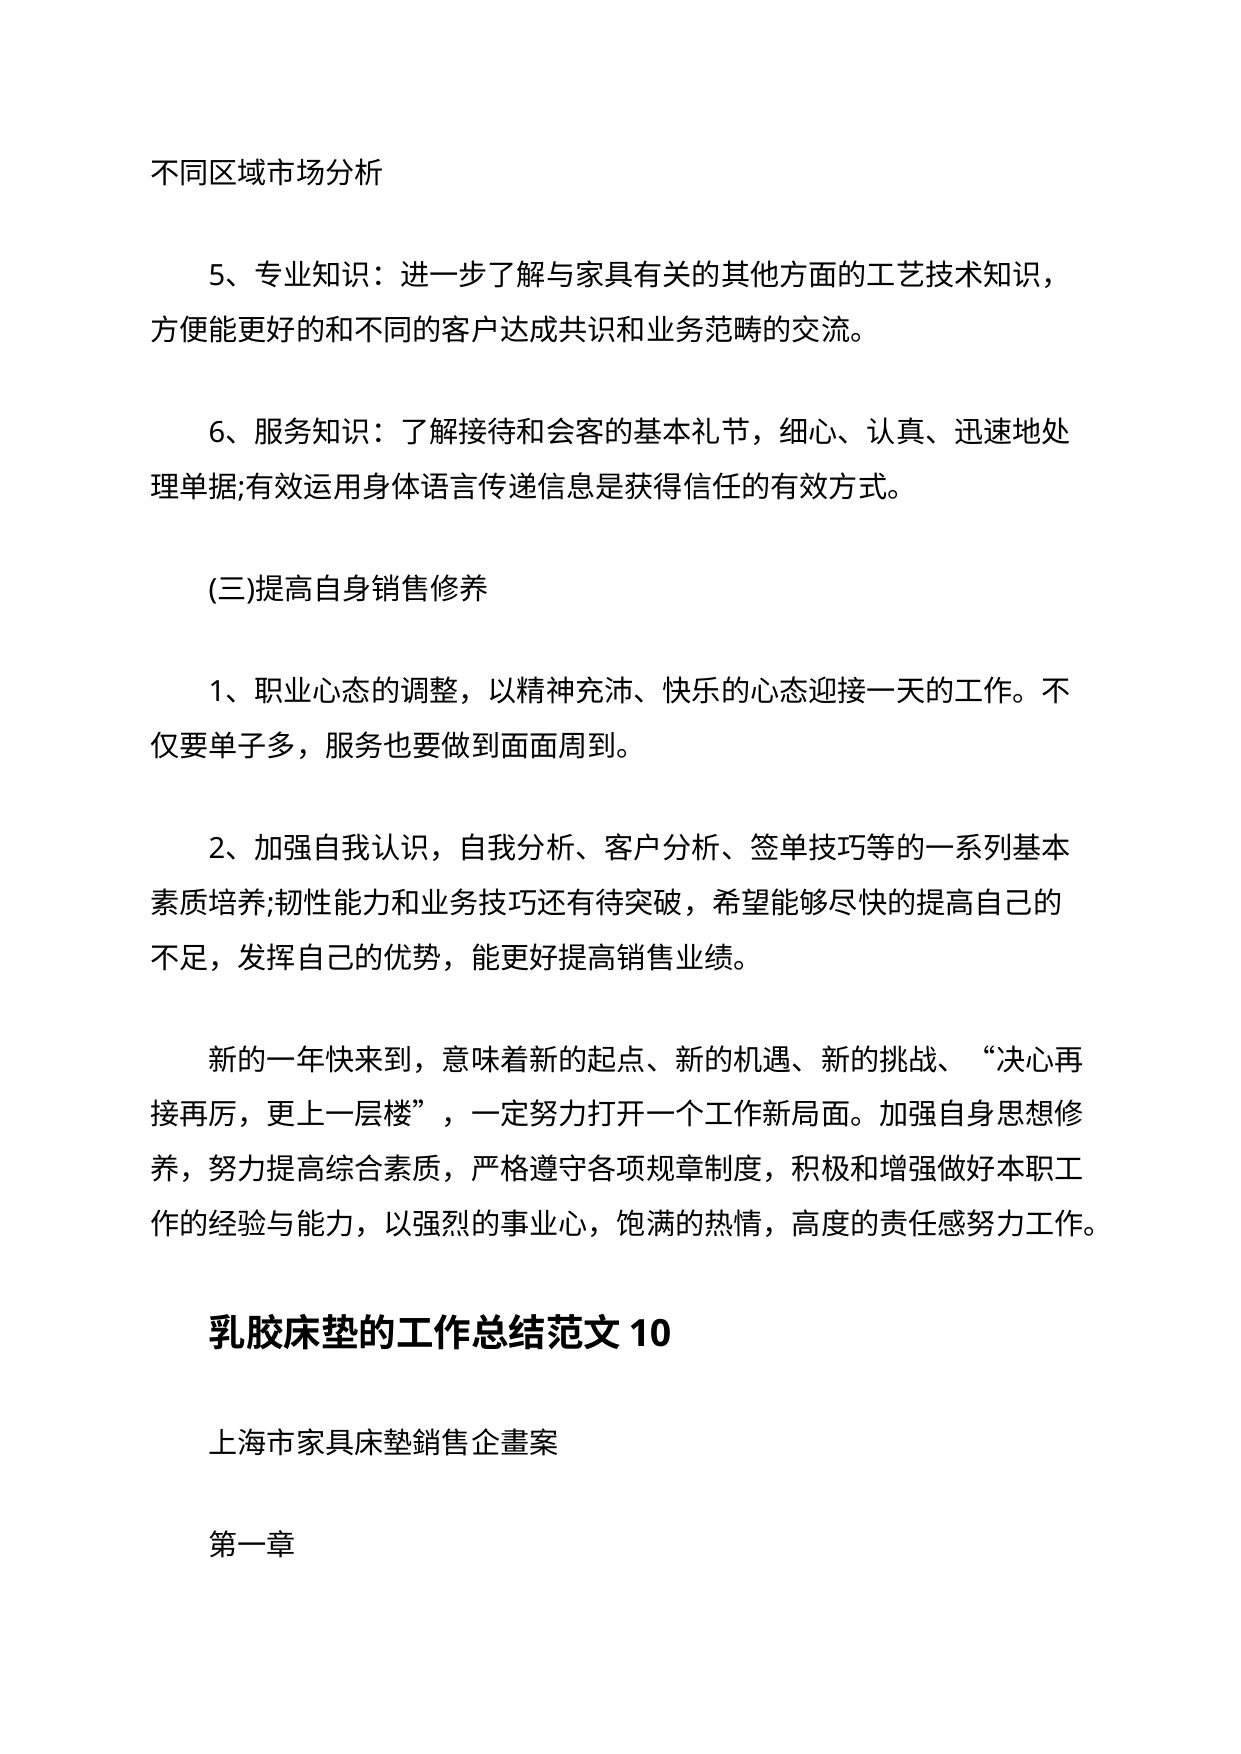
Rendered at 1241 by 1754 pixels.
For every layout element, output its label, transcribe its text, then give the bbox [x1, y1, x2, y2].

text 新的一年快来到，意味着新的起点、新的机遇、新的挑战、“决心再接再厉，更上一层楼”，一定努力打开一个工作新局面。加强自身思想修养，努力提高综合素质，严格遵守各项规章制度，积极和增强做好本职工作的经验与能力，以强烈的事业心，饱满的热情，高度的责任感努力工作。 [150, 1036, 1090, 1243]
text (三)提高自身销售修养 [150, 566, 1090, 608]
text 6、服务知识：了解接待和会客的基本礼节，细心、认真、迅速地处理单据;有效运用身体语言传递信息是获得信任的有效方式。 [150, 408, 1090, 506]
text 2、加强自我认识，自我分析、客户分析、签单技巧等的一系列基本素质培养;韧性能力和业务技巧还有待突破，希望能够尽快的提高自己的不足，发挥自己的优势，能更好提高销售业绩。 [150, 824, 1090, 977]
text 5、专业知识：进一步了解与家具有关的其他方面的工艺技术知识，方便能更好的和不同的客户达成共识和业务范畴的交流。 [150, 252, 1090, 349]
text 上海市家具床墊銷售企畫案 [150, 1420, 1090, 1462]
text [150, 150, 1090, 192]
text 1、职业心态的调整，以精神充沛、快乐的心态迎接一天的工作。不仅要单子多，服务也要做到面面周到。 [150, 667, 1090, 765]
text 第一章 [150, 1522, 1090, 1564]
text 乳胶床垫的工作总结范文10 [150, 1302, 1090, 1357]
